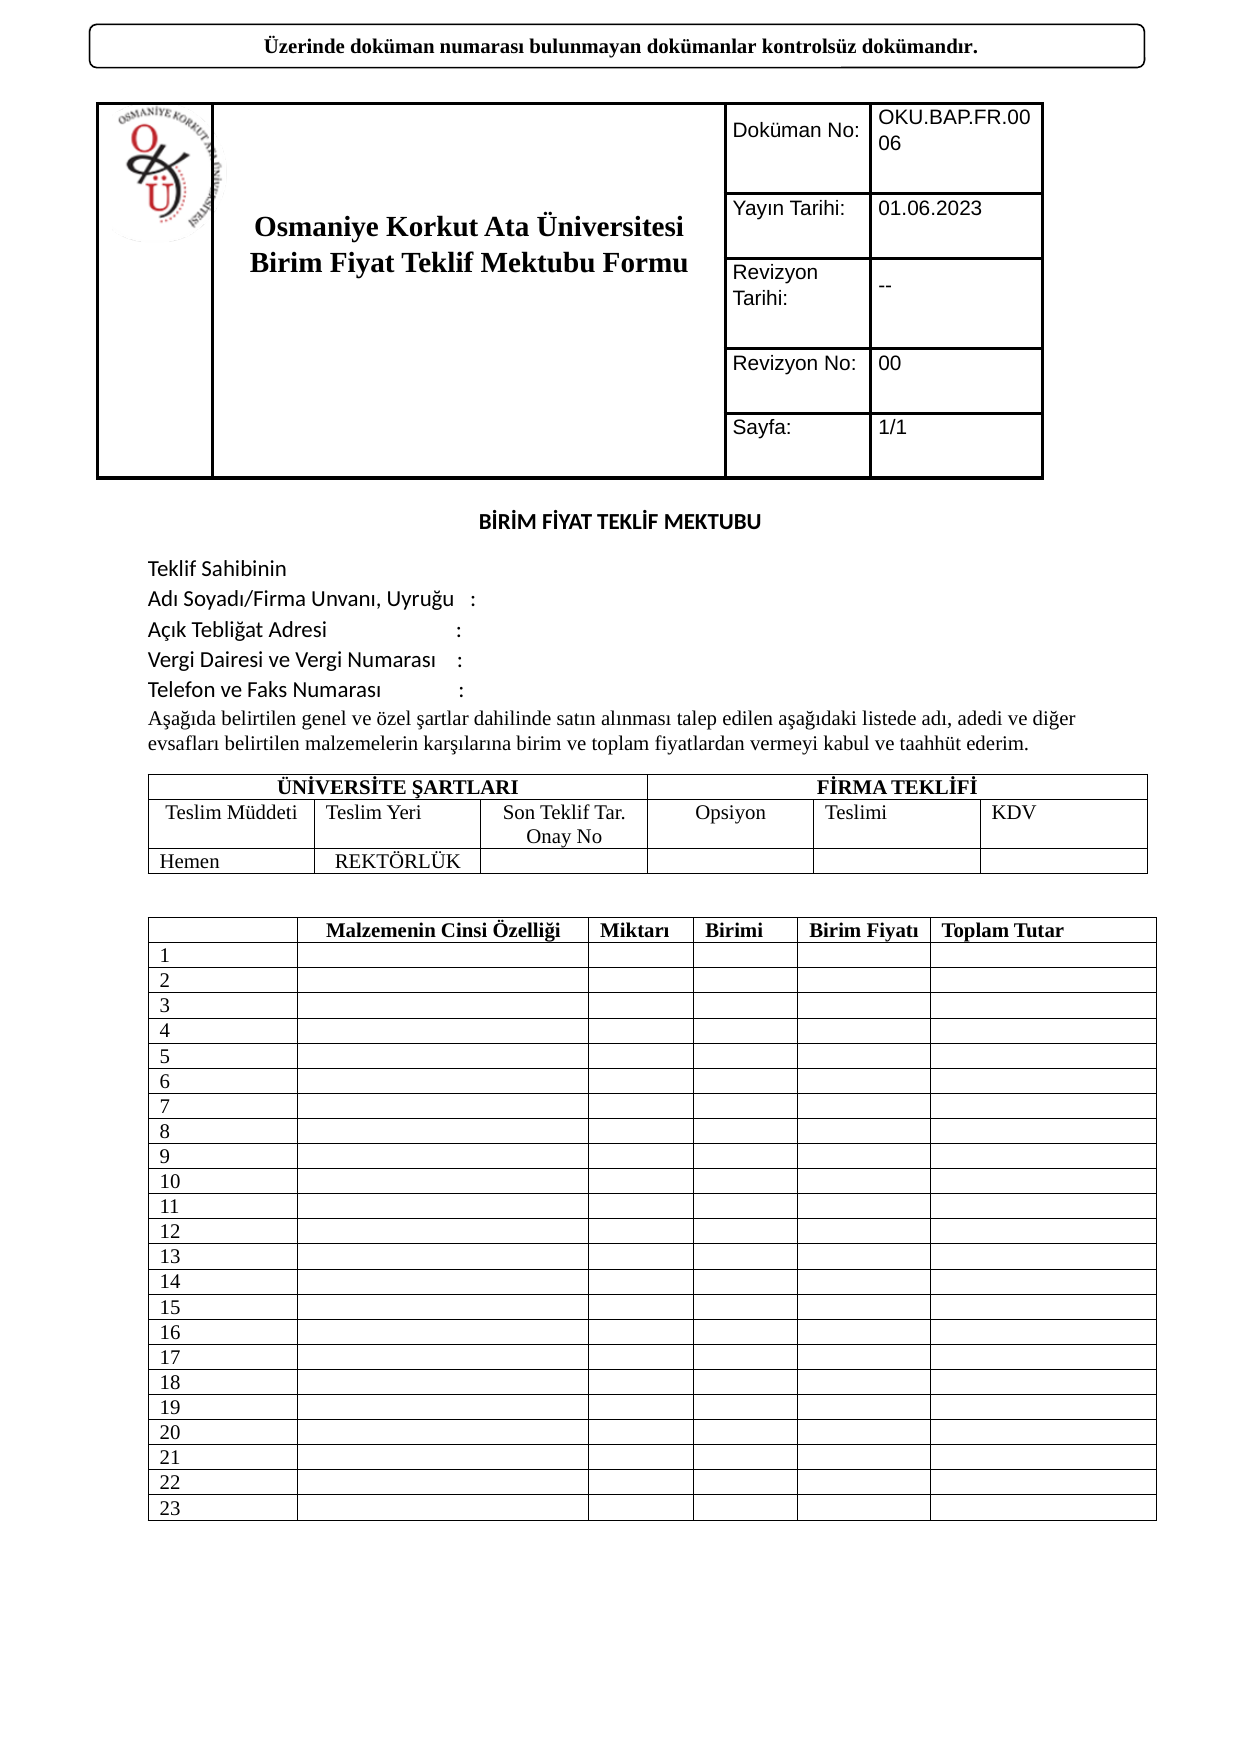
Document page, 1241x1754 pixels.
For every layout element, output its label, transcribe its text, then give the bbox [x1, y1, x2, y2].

table_cell [694, 1169, 797, 1193]
table_cell [798, 1119, 930, 1143]
table_cell [798, 1470, 930, 1494]
table_cell [298, 1395, 588, 1419]
table_cell [589, 1420, 693, 1444]
table_cell [798, 1019, 930, 1042]
text Adı Soyadı/Firma Unvanı, Uyruğu : [148, 584, 1093, 613]
table_cell 13 [149, 1244, 297, 1268]
table_cell [298, 1019, 588, 1042]
table_cell [931, 1470, 1156, 1494]
text Telefon ve Faks Numarası : [148, 675, 1093, 703]
table_cell 3 [149, 993, 297, 1017]
table_cell [694, 943, 797, 967]
table_cell [694, 1270, 797, 1293]
table_cell [298, 1169, 588, 1193]
text Vergi Dairesi ve Vergi Numarası : [148, 645, 1093, 673]
table_cell Teslimi [814, 800, 980, 848]
table_cell [694, 1069, 797, 1093]
table_cell [694, 968, 797, 992]
table_cell [931, 1295, 1156, 1319]
table_cell Son Teklif Tar. Onay No [481, 800, 647, 848]
table_cell 23 [149, 1495, 297, 1519]
table_cell [298, 1244, 588, 1268]
table_header Malzemenin Cinsi Özelliği [298, 918, 588, 942]
table_cell [298, 1069, 588, 1093]
table_cell [931, 1420, 1156, 1444]
table_cell 8 [149, 1119, 297, 1143]
table_cell [931, 1044, 1156, 1068]
table_cell [694, 1019, 797, 1042]
table_cell [798, 1395, 930, 1419]
table_cell [298, 1119, 588, 1143]
table_cell [648, 849, 813, 873]
table_cell [481, 849, 647, 873]
table_cell [931, 1194, 1156, 1218]
table_cell [589, 1395, 693, 1419]
table_cell [589, 1019, 693, 1042]
table_cell [298, 1094, 588, 1118]
table_cell [589, 1470, 693, 1494]
text Aşağıda belirtilen genel ve özel şartlar dahilinde satın alınması talep edilen aşağıdaki listede adı, adedi ve diğer evsafları belirtilen malzemelerin karşılarına birim ve toplam fiyatlardan vermeyi kabul ve taahhüt ederim. [148, 705, 1093, 755]
table_cell 17 [149, 1345, 297, 1369]
table_cell 5 [149, 1044, 297, 1068]
table_cell 14 [149, 1270, 297, 1293]
table_cell [931, 1119, 1156, 1143]
table_cell [931, 1270, 1156, 1293]
table_cell [589, 1119, 693, 1143]
table_cell [798, 993, 930, 1017]
table_cell [589, 1270, 693, 1293]
table_cell KDV [981, 800, 1147, 848]
table_cell [589, 993, 693, 1017]
table_cell [694, 1194, 797, 1218]
table_header ÜNİVERSİTE ŞARTLARI [149, 775, 647, 799]
table_cell [589, 1295, 693, 1319]
table_cell 11 [149, 1194, 297, 1218]
table_cell [798, 1270, 930, 1293]
table_cell [798, 1044, 930, 1068]
table_cell [931, 1495, 1156, 1519]
table_cell [694, 1370, 797, 1394]
table_cell [694, 1495, 797, 1519]
table_header [149, 918, 297, 942]
table_cell [694, 1094, 797, 1118]
table_cell [931, 1445, 1156, 1469]
table_cell [798, 1069, 930, 1093]
table_header FİRMA TEKLİFİ [648, 775, 1147, 799]
table_cell [589, 1320, 693, 1344]
table_cell [694, 1119, 797, 1143]
table_cell [931, 1169, 1156, 1193]
table_cell Teslim Müddeti [149, 800, 314, 848]
table_cell [931, 1244, 1156, 1268]
table_cell [298, 1420, 588, 1444]
table_cell [798, 943, 930, 967]
table_cell [931, 1094, 1156, 1118]
table_cell [298, 943, 588, 967]
table_cell [798, 1420, 930, 1444]
table_cell [589, 1144, 693, 1168]
table_cell 16 [149, 1320, 297, 1344]
table_cell [589, 1094, 693, 1118]
table_cell [589, 1244, 693, 1268]
table_cell [694, 1295, 797, 1319]
table_cell Teslim Yeri [315, 800, 480, 848]
table_cell [798, 1169, 930, 1193]
table_cell 7 [149, 1094, 297, 1118]
table_header Toplam Tutar [931, 918, 1156, 942]
table_cell [814, 849, 980, 873]
table_cell [694, 1320, 797, 1344]
table_cell 18 [149, 1370, 297, 1394]
table_cell [298, 1044, 588, 1068]
table_cell [298, 1295, 588, 1319]
table_header Birim Fiyatı [798, 918, 930, 942]
table_cell Hemen [149, 849, 314, 873]
table_cell [298, 1445, 588, 1469]
table_cell [798, 1370, 930, 1394]
table_cell [694, 1044, 797, 1068]
table_cell [931, 1144, 1156, 1168]
table_cell [931, 943, 1156, 967]
text Açık Tebliğat Adresi : [148, 615, 1093, 643]
table_cell [589, 1169, 693, 1193]
table_cell [589, 1194, 693, 1218]
table_cell [298, 1345, 588, 1369]
table_cell [798, 1094, 930, 1118]
table_header Miktarı [589, 918, 693, 942]
table_cell 10 [149, 1169, 297, 1193]
table_cell [798, 1219, 930, 1243]
table_cell [931, 1370, 1156, 1394]
table_cell [798, 968, 930, 992]
table_cell [694, 1395, 797, 1419]
table_cell [589, 1345, 693, 1369]
table_cell 9 [149, 1144, 297, 1168]
table_cell [931, 1219, 1156, 1243]
table_cell [589, 968, 693, 992]
table_cell [981, 849, 1147, 873]
table_cell 19 [149, 1395, 297, 1419]
table_cell [298, 1194, 588, 1218]
table_cell [798, 1244, 930, 1268]
table_cell 20 [149, 1420, 297, 1444]
table_cell REKTÖRLÜK [315, 849, 480, 873]
table_cell [298, 1470, 588, 1494]
table_cell [298, 968, 588, 992]
table_cell [798, 1194, 930, 1218]
table_cell [694, 993, 797, 1017]
table_cell 12 [149, 1219, 297, 1243]
table_header Birimi [694, 918, 797, 942]
table_cell [589, 1370, 693, 1394]
picture [112, 105, 211, 243]
table_cell [931, 1395, 1156, 1419]
table_cell [694, 1345, 797, 1369]
table_cell [694, 1445, 797, 1469]
table_cell [931, 968, 1156, 992]
table_cell [694, 1219, 797, 1243]
table_cell [798, 1445, 930, 1469]
table_cell 22 [149, 1470, 297, 1494]
table_cell 4 [149, 1019, 297, 1042]
table_cell [694, 1144, 797, 1168]
table_cell 21 [149, 1445, 297, 1469]
table_cell [589, 1069, 693, 1093]
table_cell [798, 1144, 930, 1168]
picture [214, 105, 232, 243]
table_cell [931, 993, 1156, 1017]
text BİRİM FİYAT TEKLİF MEKTUBU [148, 507, 1093, 536]
table_cell [298, 1219, 588, 1243]
table_cell [298, 1144, 588, 1168]
table_cell [798, 1345, 930, 1369]
table_cell [931, 1019, 1156, 1042]
table_cell [298, 1320, 588, 1344]
table_cell [694, 1244, 797, 1268]
table_cell Opsiyon [648, 800, 813, 848]
table_cell [298, 993, 588, 1017]
table_cell [694, 1470, 797, 1494]
table_cell [798, 1320, 930, 1344]
table_cell [589, 1445, 693, 1469]
table_cell [298, 1370, 588, 1394]
table_cell [798, 1295, 930, 1319]
table_cell 1 [149, 943, 297, 967]
table_cell [298, 1270, 588, 1293]
table_cell [589, 1219, 693, 1243]
table_cell [589, 1495, 693, 1519]
table_cell [931, 1345, 1156, 1369]
text Teklif Sahibinin [148, 554, 1093, 582]
table_cell [589, 943, 693, 967]
table_cell 6 [149, 1069, 297, 1093]
table_cell 2 [149, 968, 297, 992]
table_cell [931, 1320, 1156, 1344]
table_cell [298, 1495, 588, 1519]
table_cell 15 [149, 1295, 297, 1319]
table_cell [798, 1495, 930, 1519]
table_cell [694, 1420, 797, 1444]
table_cell [589, 1044, 693, 1068]
table_cell [931, 1069, 1156, 1093]
